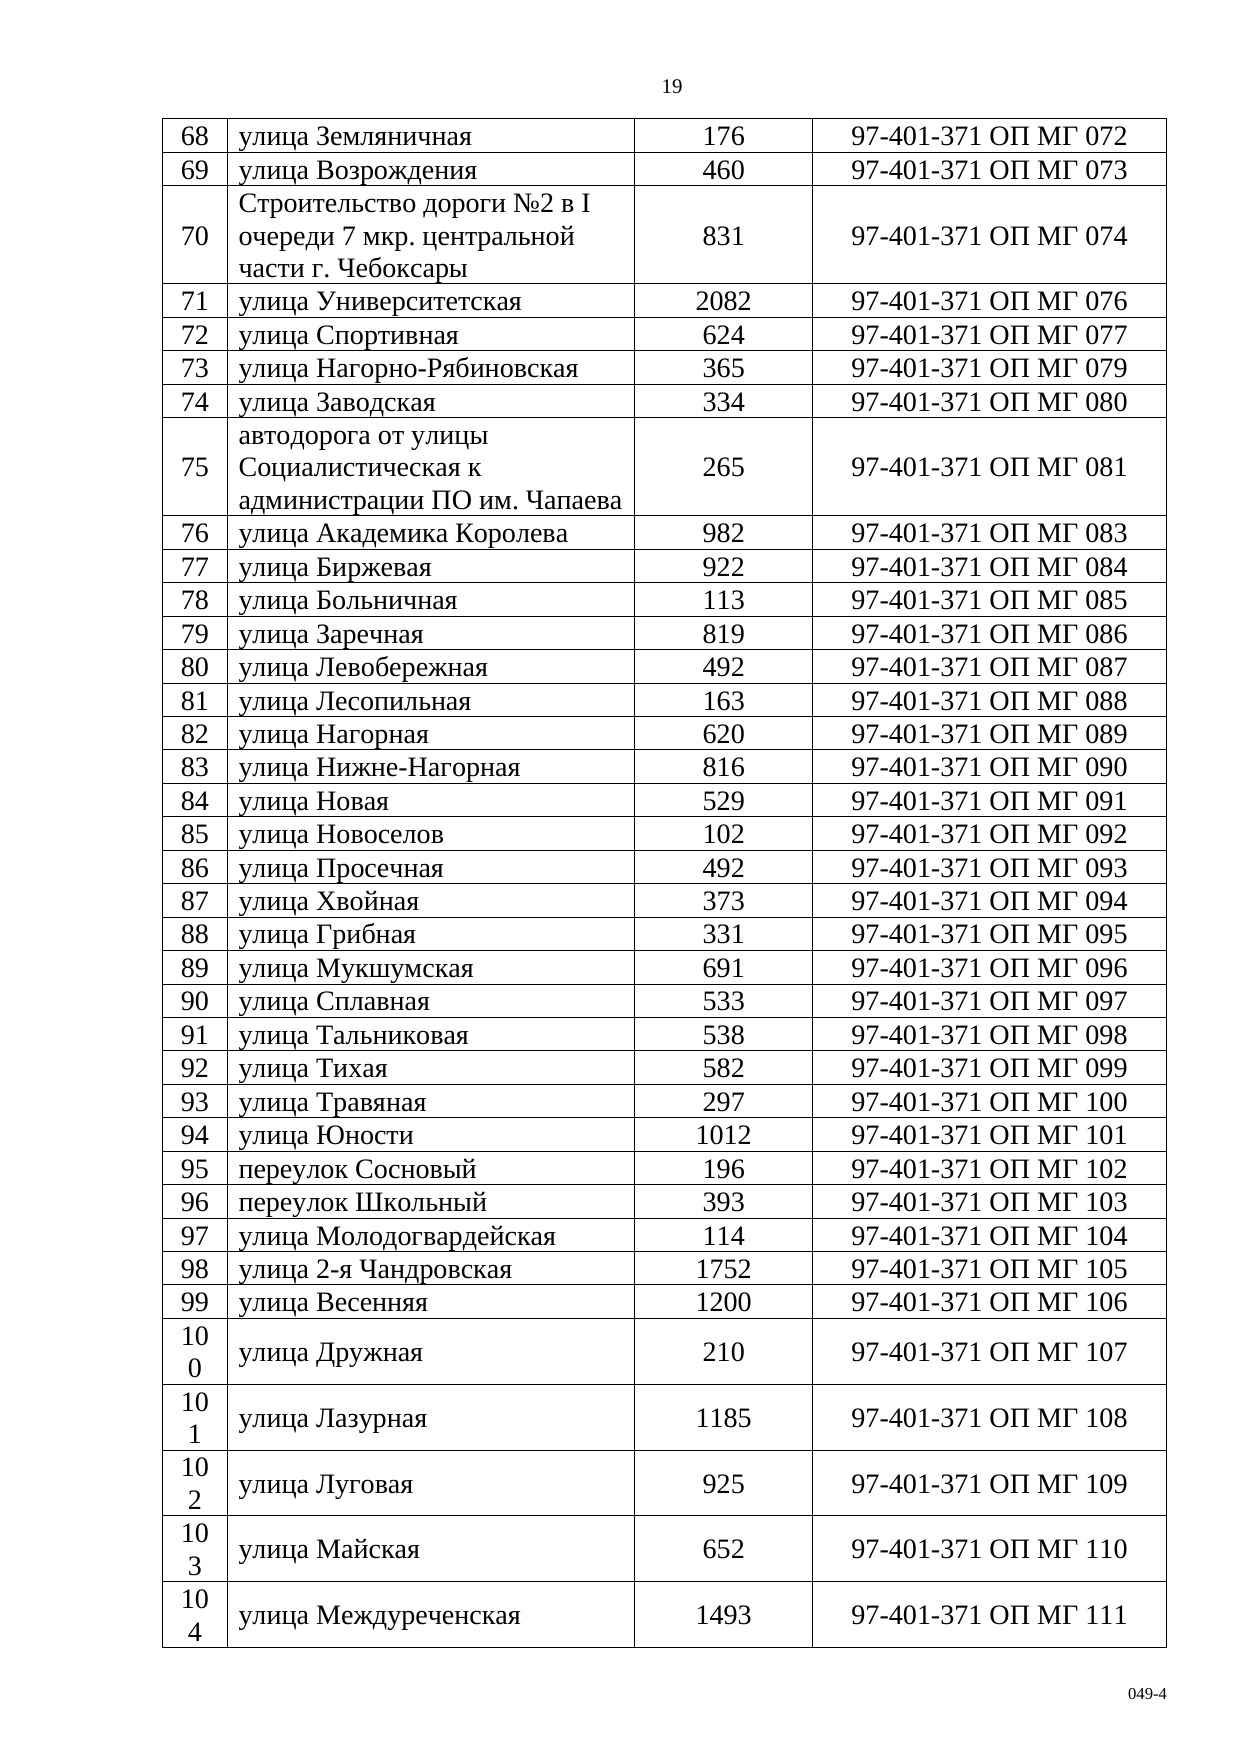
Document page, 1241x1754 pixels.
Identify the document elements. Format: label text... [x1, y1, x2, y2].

table_cell 72 [163, 318, 227, 350]
table_cell 297 [635, 1085, 812, 1117]
table_cell улица Спортивная [228, 318, 634, 350]
table_cell 71 [163, 284, 227, 317]
table_cell 925 [635, 1451, 812, 1515]
table_cell 373 [635, 884, 812, 917]
table_cell улица Весенняя [228, 1285, 634, 1318]
table_cell 97-401-371 ОП МГ 108 [813, 1385, 1166, 1449]
table_cell 691 [635, 951, 812, 983]
table_cell улица Травяная [228, 1085, 634, 1117]
table_cell улица Тальниковая [228, 1018, 634, 1050]
table_cell 922 [635, 550, 812, 582]
table_cell 97-401-371 ОП МГ 103 [813, 1185, 1166, 1217]
table_cell 97-401-371 ОП МГ 097 [813, 985, 1166, 1017]
table_cell 97-401-371 ОП МГ 099 [813, 1051, 1166, 1084]
table_cell улица 2-я Чандровская [228, 1252, 634, 1284]
table_cell улица Новоселов [228, 817, 634, 850]
table_cell улица Нагорно-Рябиновская [228, 351, 634, 384]
table_cell 97-401-371 ОП МГ 085 [813, 583, 1166, 616]
table_cell 982 [635, 516, 812, 549]
table_cell автодорога от улицы Социалистическая к администрации ПО им. Чапаева [228, 418, 634, 515]
table_cell 97-401-371 ОП МГ 110 [813, 1516, 1166, 1581]
table_cell 94 [163, 1118, 227, 1151]
table_cell 114 [635, 1219, 812, 1251]
table_cell переулок Сосновый [228, 1152, 634, 1184]
table_cell 1493 [635, 1582, 812, 1647]
table_cell 210 [635, 1319, 812, 1384]
table_cell 99 [163, 1285, 227, 1318]
table_cell 97-401-371 ОП МГ 092 [813, 817, 1166, 850]
table_cell улица Нижне-Нагорная [228, 750, 634, 783]
table_cell 652 [635, 1516, 812, 1581]
table_cell 83 [163, 750, 227, 783]
table_cell 97-401-371 ОП МГ 084 [813, 550, 1166, 582]
table_cell 82 [163, 717, 227, 749]
table_cell улица Лазурная [228, 1385, 634, 1449]
table_cell 393 [635, 1185, 812, 1217]
table_cell улица Юности [228, 1118, 634, 1151]
table_cell 97-401-371 ОП МГ 086 [813, 617, 1166, 649]
table_cell 97-401-371 ОП МГ 094 [813, 884, 1166, 917]
table_cell 196 [635, 1152, 812, 1184]
table_cell 533 [635, 985, 812, 1017]
table_cell 98 [163, 1252, 227, 1284]
table_cell 88 [163, 918, 227, 950]
table_cell 97-401-371 ОП МГ 080 [813, 385, 1166, 417]
table_cell улица Грибная [228, 918, 634, 950]
table_cell 97-401-371 ОП МГ 105 [813, 1252, 1166, 1284]
table_cell 69 [163, 153, 227, 185]
table_cell 582 [635, 1051, 812, 1084]
table_cell 96 [163, 1185, 227, 1217]
table_cell 176 [635, 119, 812, 152]
table_cell 97-401-371 ОП МГ 104 [813, 1219, 1166, 1251]
table_cell улица Биржевая [228, 550, 634, 582]
table_cell 75 [163, 418, 227, 515]
table_cell 492 [635, 650, 812, 682]
table_cell 77 [163, 550, 227, 582]
table_cell 97-401-371 ОП МГ 073 [813, 153, 1166, 185]
table_cell 91 [163, 1018, 227, 1050]
table_cell улица Больничная [228, 583, 634, 616]
table_cell 97-401-371 ОП МГ 089 [813, 717, 1166, 749]
table_cell 97-401-371 ОП МГ 095 [813, 918, 1166, 950]
table_cell 1012 [635, 1118, 812, 1151]
table_cell 460 [635, 153, 812, 185]
table_cell 97-401-371 ОП МГ 100 [813, 1085, 1166, 1117]
table_cell улица Междуреченская [228, 1582, 634, 1647]
table_cell улица Дружная [228, 1319, 634, 1384]
table_cell 101 [163, 1385, 227, 1449]
table_cell 97-401-371 ОП МГ 077 [813, 318, 1166, 350]
table_cell 97-401-371 ОП МГ 102 [813, 1152, 1166, 1184]
table_cell 819 [635, 617, 812, 649]
table_cell улица Возрождения [228, 153, 634, 185]
table_cell улица Хвойная [228, 884, 634, 917]
table_cell 331 [635, 918, 812, 950]
table_cell улица Земляничная [228, 119, 634, 152]
table_cell 89 [163, 951, 227, 983]
table_cell 86 [163, 851, 227, 883]
table_cell улица Просечная [228, 851, 634, 883]
table_cell улица Университетская [228, 284, 634, 317]
table_cell 97-401-371 ОП МГ 111 [813, 1582, 1166, 1647]
table_cell улица Заречная [228, 617, 634, 649]
table_cell 68 [163, 119, 227, 152]
table_cell улица Лесопильная [228, 684, 634, 716]
table_cell улица Тихая [228, 1051, 634, 1084]
table_cell 529 [635, 784, 812, 816]
table_cell 97 [163, 1219, 227, 1251]
table_cell улица Луговая [228, 1451, 634, 1515]
table_cell 624 [635, 318, 812, 350]
table_cell 97-401-371 ОП МГ 079 [813, 351, 1166, 384]
table_cell 103 [163, 1516, 227, 1581]
table_cell 97-401-371 ОП МГ 072 [813, 119, 1166, 152]
table_cell 93 [163, 1085, 227, 1117]
table_cell 76 [163, 516, 227, 549]
table_cell 97-401-371 ОП МГ 076 [813, 284, 1166, 317]
table_cell улица Молодогвардейская [228, 1219, 634, 1251]
table_cell 102 [163, 1451, 227, 1515]
table_cell 163 [635, 684, 812, 716]
table_cell 97-401-371 ОП МГ 106 [813, 1285, 1166, 1318]
table_cell 97-401-371 ОП МГ 081 [813, 418, 1166, 515]
table_cell улица Заводская [228, 385, 634, 417]
table_cell улица Майская [228, 1516, 634, 1581]
table_cell 78 [163, 583, 227, 616]
table_cell 816 [635, 750, 812, 783]
table_cell 97-401-371 ОП МГ 090 [813, 750, 1166, 783]
table_cell 70 [163, 186, 227, 283]
table_cell 73 [163, 351, 227, 384]
table_cell улица Академика Королева [228, 516, 634, 549]
table_cell 1200 [635, 1285, 812, 1318]
table_cell 334 [635, 385, 812, 417]
table_cell 113 [635, 583, 812, 616]
table_cell 97-401-371 ОП МГ 096 [813, 951, 1166, 983]
table_cell 97-401-371 ОП МГ 101 [813, 1118, 1166, 1151]
table_cell 1752 [635, 1252, 812, 1284]
table_cell 365 [635, 351, 812, 384]
table_cell 87 [163, 884, 227, 917]
table_cell 74 [163, 385, 227, 417]
table_cell 104 [163, 1582, 227, 1647]
table_cell 95 [163, 1152, 227, 1184]
table_cell 1185 [635, 1385, 812, 1449]
table_cell переулок Школьный [228, 1185, 634, 1217]
table_cell 97-401-371 ОП МГ 088 [813, 684, 1166, 716]
table_cell 84 [163, 784, 227, 816]
table_cell 85 [163, 817, 227, 850]
table_cell 97-401-371 ОП МГ 083 [813, 516, 1166, 549]
table_cell 97-401-371 ОП МГ 098 [813, 1018, 1166, 1050]
table_cell улица Сплавная [228, 985, 634, 1017]
table_cell 97-401-371 ОП МГ 074 [813, 186, 1166, 283]
table_cell 97-401-371 ОП МГ 107 [813, 1319, 1166, 1384]
table_cell 102 [635, 817, 812, 850]
table_cell 620 [635, 717, 812, 749]
table_cell улица Мукшумская [228, 951, 634, 983]
table_cell 831 [635, 186, 812, 283]
table_cell улица Новая [228, 784, 634, 816]
table_cell улица Левобережная [228, 650, 634, 682]
table_cell 265 [635, 418, 812, 515]
table_cell улица Нагорная [228, 717, 634, 749]
table_cell 97-401-371 ОП МГ 109 [813, 1451, 1166, 1515]
table_cell Строительство дороги №2 в I очереди 7 мкр. центральной части г. Чебоксары [228, 186, 634, 283]
table_cell 2082 [635, 284, 812, 317]
table_cell 80 [163, 650, 227, 682]
table_cell 79 [163, 617, 227, 649]
table_cell 100 [163, 1319, 227, 1384]
table_cell 97-401-371 ОП МГ 093 [813, 851, 1166, 883]
table_cell 92 [163, 1051, 227, 1084]
table_cell 538 [635, 1018, 812, 1050]
table_cell 81 [163, 684, 227, 716]
table_cell 97-401-371 ОП МГ 091 [813, 784, 1166, 816]
table_cell 492 [635, 851, 812, 883]
table_cell 90 [163, 985, 227, 1017]
table_cell 97-401-371 ОП МГ 087 [813, 650, 1166, 682]
